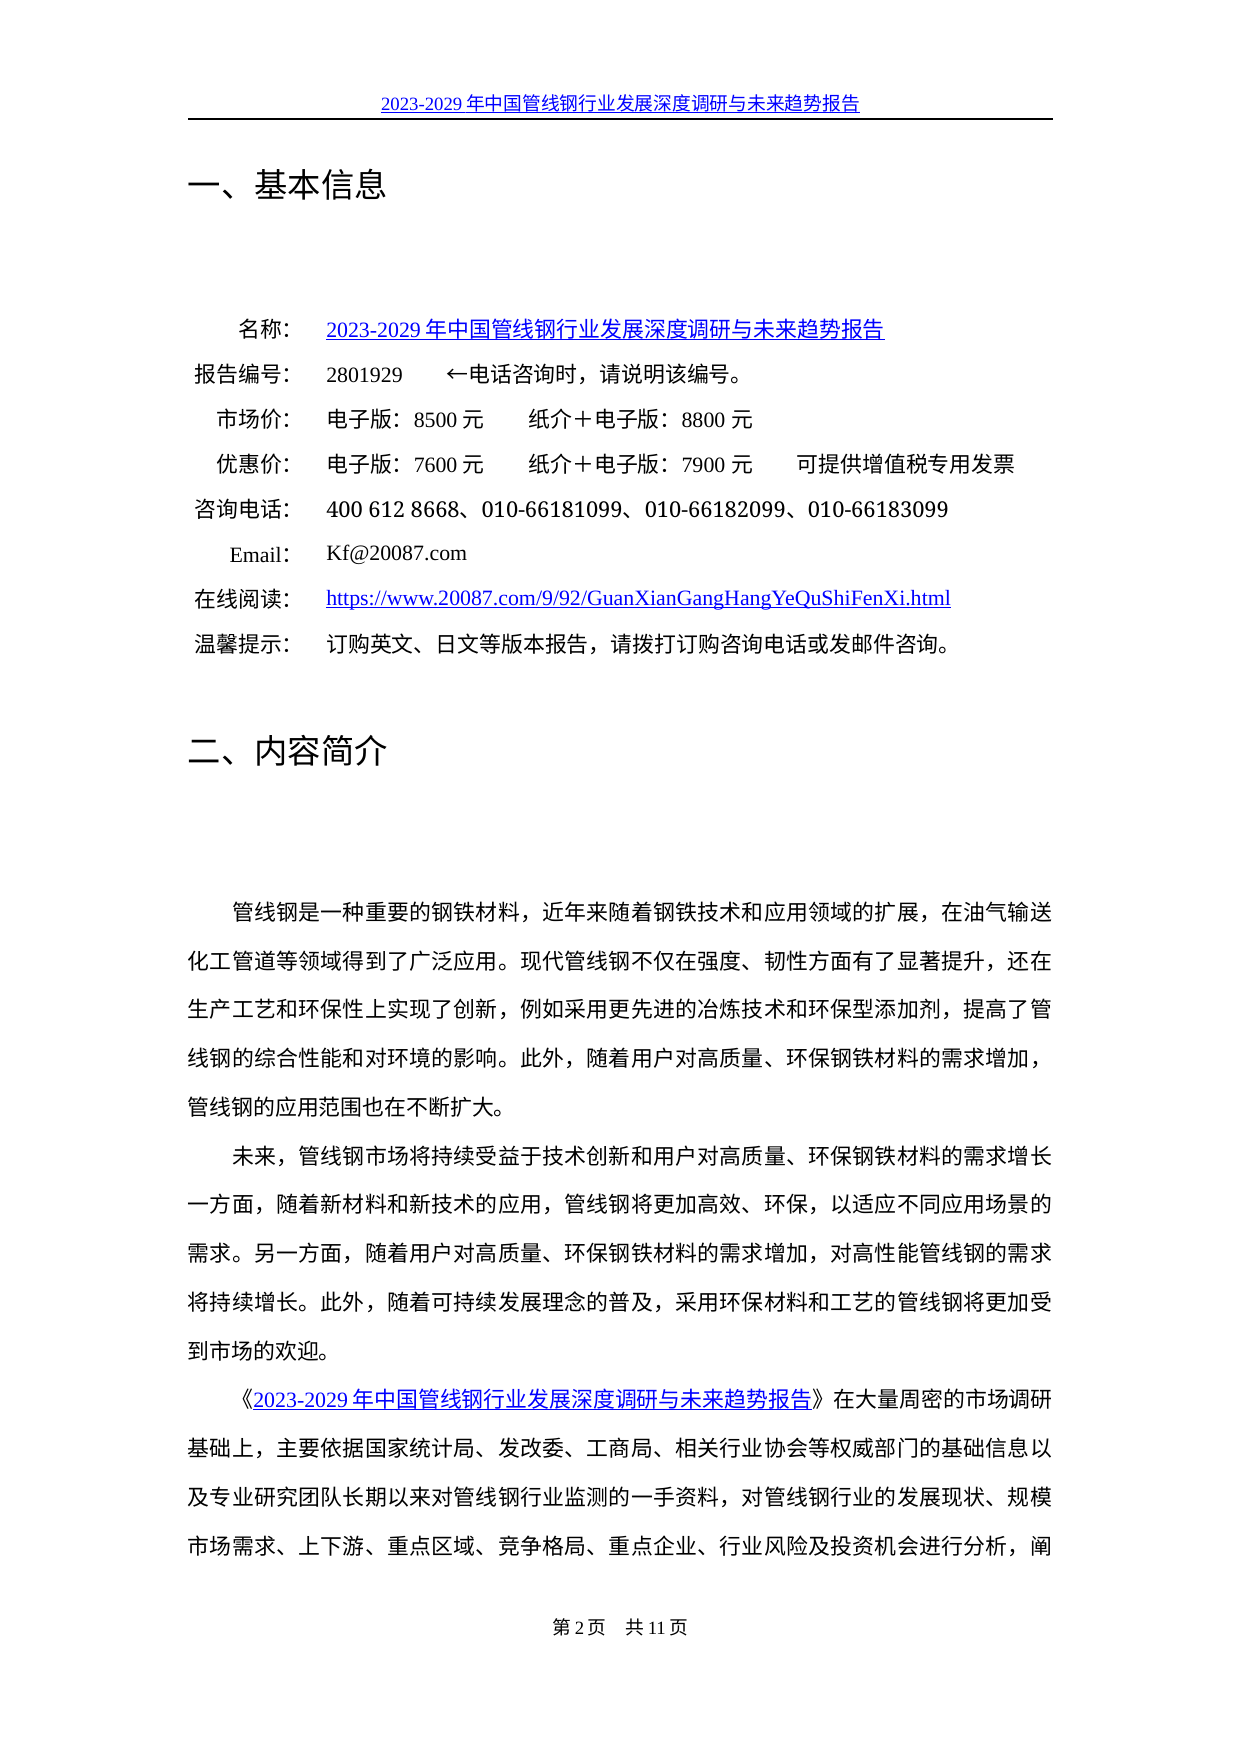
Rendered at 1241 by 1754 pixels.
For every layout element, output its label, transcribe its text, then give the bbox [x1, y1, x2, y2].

table_cell 2801929 ←电话咨询时，请说明该编号。 [315, 357, 1073, 402]
table_cell 电子版：8500 元 纸介＋电子版：8800 元 [315, 402, 1073, 447]
table_cell 报告编号： [167, 357, 315, 402]
table_header 2023-2029年中国管线钢行业发展深度调研与未来趋势报告 [315, 312, 1073, 357]
table_cell Email： [167, 537, 315, 582]
table_cell 市场价： [167, 402, 315, 447]
table_cell 400 612 8668、010-66181099、010-66182099、010-66183099 [315, 492, 1073, 537]
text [187, 894, 1053, 1561]
table_cell 订购英文、日文等版本报告，请拨打订购咨询电话或发邮件咨询。 [315, 627, 1073, 672]
table_cell 温馨提示： [167, 627, 315, 672]
table_cell 电子版：7600 元 纸介＋电子版：7900 元 可提供增值税专用发票 [315, 447, 1073, 492]
table_cell 咨询电话： [167, 492, 315, 537]
table_header 名称： [167, 312, 315, 357]
title 二、内容简介 [187, 717, 1053, 782]
table_cell 在线阅读： [167, 582, 315, 627]
table_cell [315, 582, 1073, 627]
title 一、基本信息 [187, 150, 1053, 215]
table_cell 优惠价： [167, 447, 315, 492]
table_cell Kf@20087.com [315, 537, 1073, 582]
